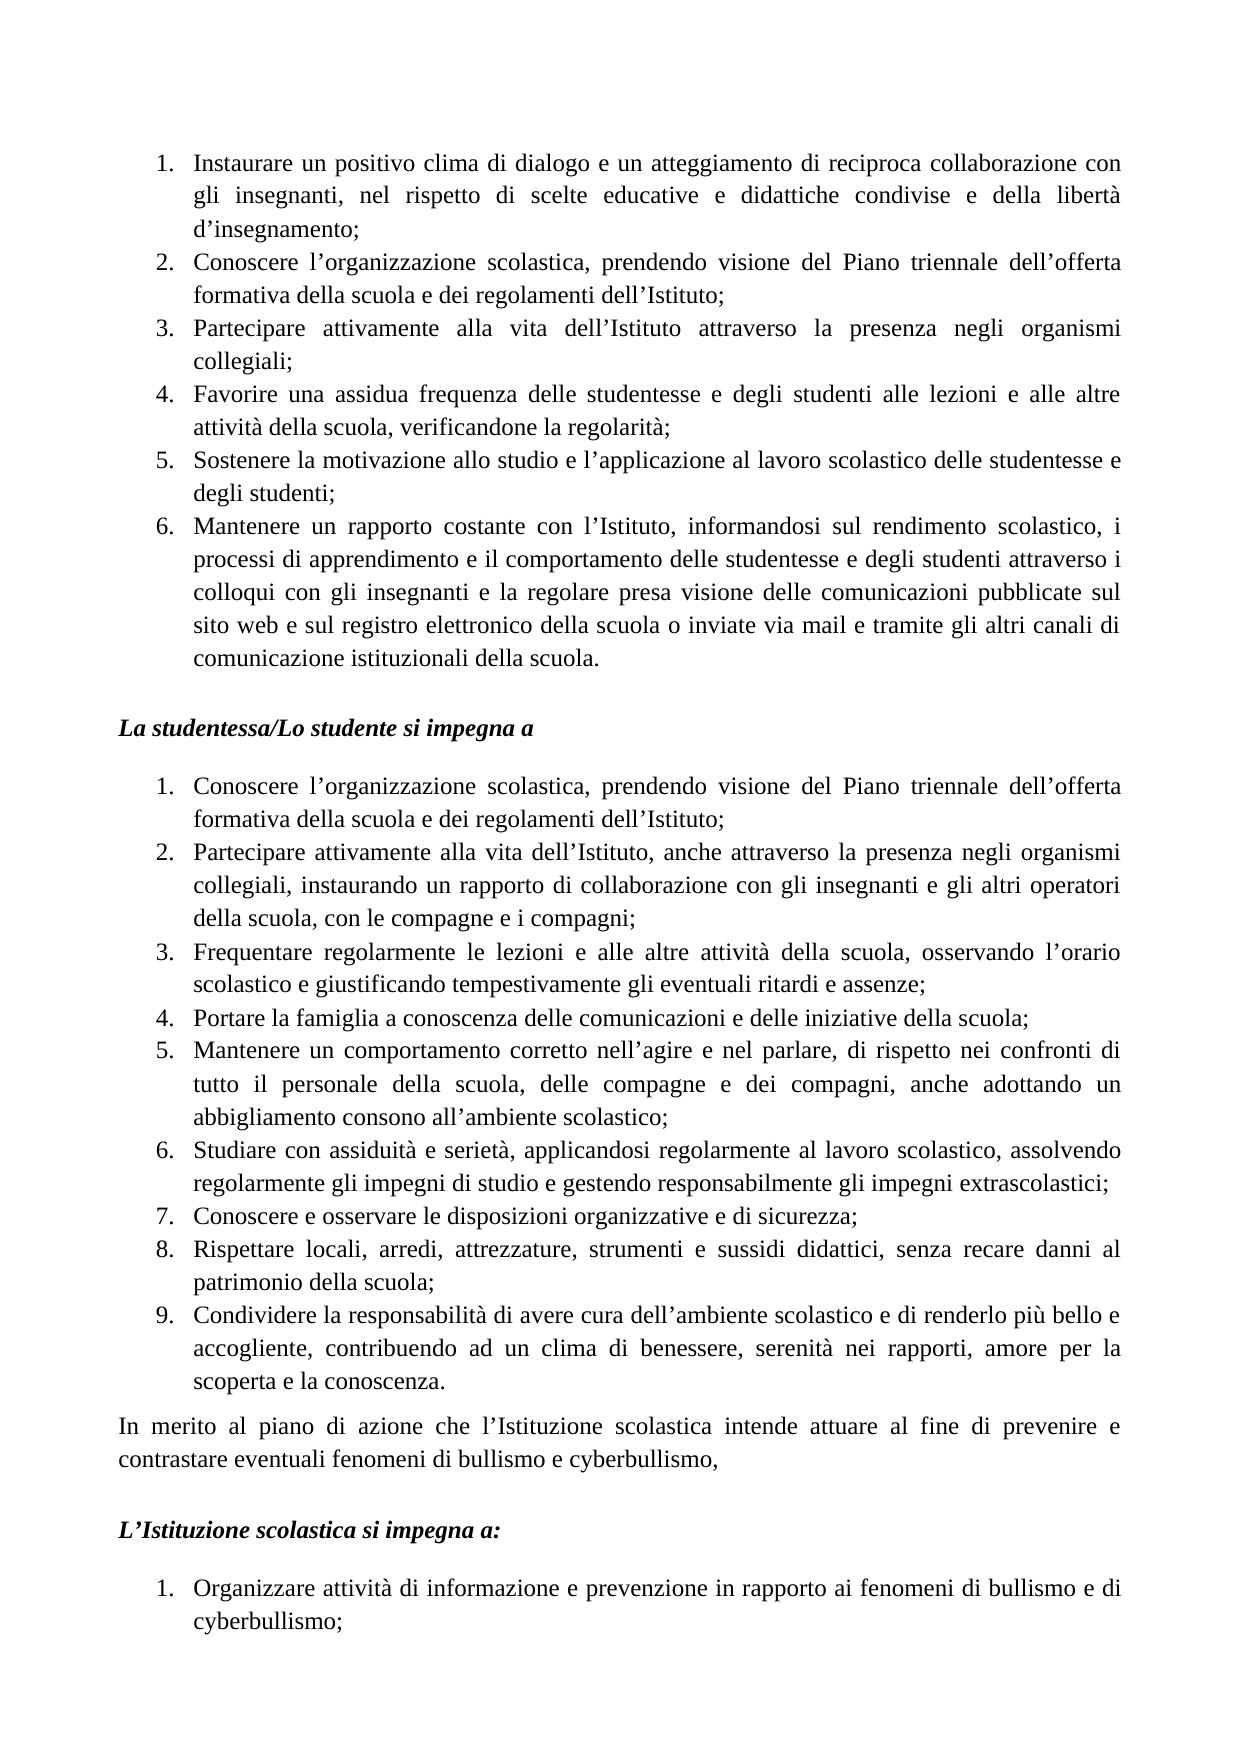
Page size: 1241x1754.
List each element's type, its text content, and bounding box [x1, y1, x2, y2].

list Frequentare regolarmente le lezioni e alle altre attività della scuola, osservando l’orario scolastico e giustificando tempestivamente gli eventuali ritardi e assenze; [156, 1082, 1122, 1144]
list Portare la famiglia a conoscenza delle comunicazioni e delle iniziative della scuola; [156, 1161, 1122, 1189]
list Instaurare un positivo clima di dialogo e un atteggiamento di reciproca collaborazione con gli insegnanti, nel rispetto di scelte educative e didattiche condivise e della libertà d’insegnamento; [156, 206, 1122, 300]
list Studiare con assiduità e serietà, applicandosi regolarmente al lavoro scolastico, assolvendo regolarmente gli impegni di studio e gestendo responsabilmente gli impegni extrascolastici; [156, 1318, 1122, 1379]
list Conoscere l’organizzazione scolastica, prendendo visione del Piano triennale dell’offerta formativa della scuola e dei regolamenti dell’Istituto; [156, 892, 1122, 954]
text La famiglia si impegna a [118, 148, 1122, 176]
list Rispettare locali, arredi, attrezzature, strumenti e sussidi didattici, senza recare danni al patrimonio della scuola; [156, 1442, 1122, 1503]
list Mantenere un rapporto costante con l’Istituto, informandosi sul rendimento scolastico, i processi di apprendimento e il comportamento delle studentesse e degli studenti attraverso i colloqui con gli insegnanti e la regolare presa visione delle comunicazioni pubblicate sul sito web e sul registro elettronico della scuola o inviate via mail e tramite gli altri canali di comunicazione istituzionali della scuola. [156, 631, 1122, 792]
list Conoscere l’organizzazione scolastica, prendendo visione del Piano triennale dell’offerta formativa della scuola e dei regolamenti dell’Istituto; [156, 317, 1122, 379]
list Partecipare attivamente alla vita dell’Istituto attraverso la presenza negli organismi collegiali; [156, 396, 1122, 457]
list Condividere la responsabilità di avere cura dell’ambiente scolastico e di renderlo più bello e accogliente, contribuendo ad un clima di benessere, serenità nei rapporti, amore per la scoperta e la conoscenza. [156, 1520, 1122, 1615]
list Conoscere e osservare le disposizioni organizzative e di sicurezza; [156, 1396, 1122, 1425]
text La studentessa/Lo studente si impegna a [118, 834, 1122, 863]
list Partecipare attivamente alla vita dell’Istituto, anche attraverso la presenza negli organismi collegiali, instaurando un rapporto di collaborazione con gli insegnanti e gli altri operatori della scuola, con le compagne e i compagni; [156, 971, 1122, 1065]
list Sostenere la motivazione allo studio e l’applicazione al lavoro scolastico delle studentesse e degli studenti; [156, 553, 1122, 614]
list Favorire una assidua frequenza delle studentesse e degli studenti alle lezioni e alle altre attività della scuola, verificandone la regolarità; [156, 474, 1122, 536]
list Mantenere un comportamento corretto nell’agire e nel parlare, di rispetto nei confronti di tutto il personale della scuola, delle compagne e dei compagni, anche adottando un abbigliamento consono all’ambiente scolastico; [156, 1206, 1122, 1301]
